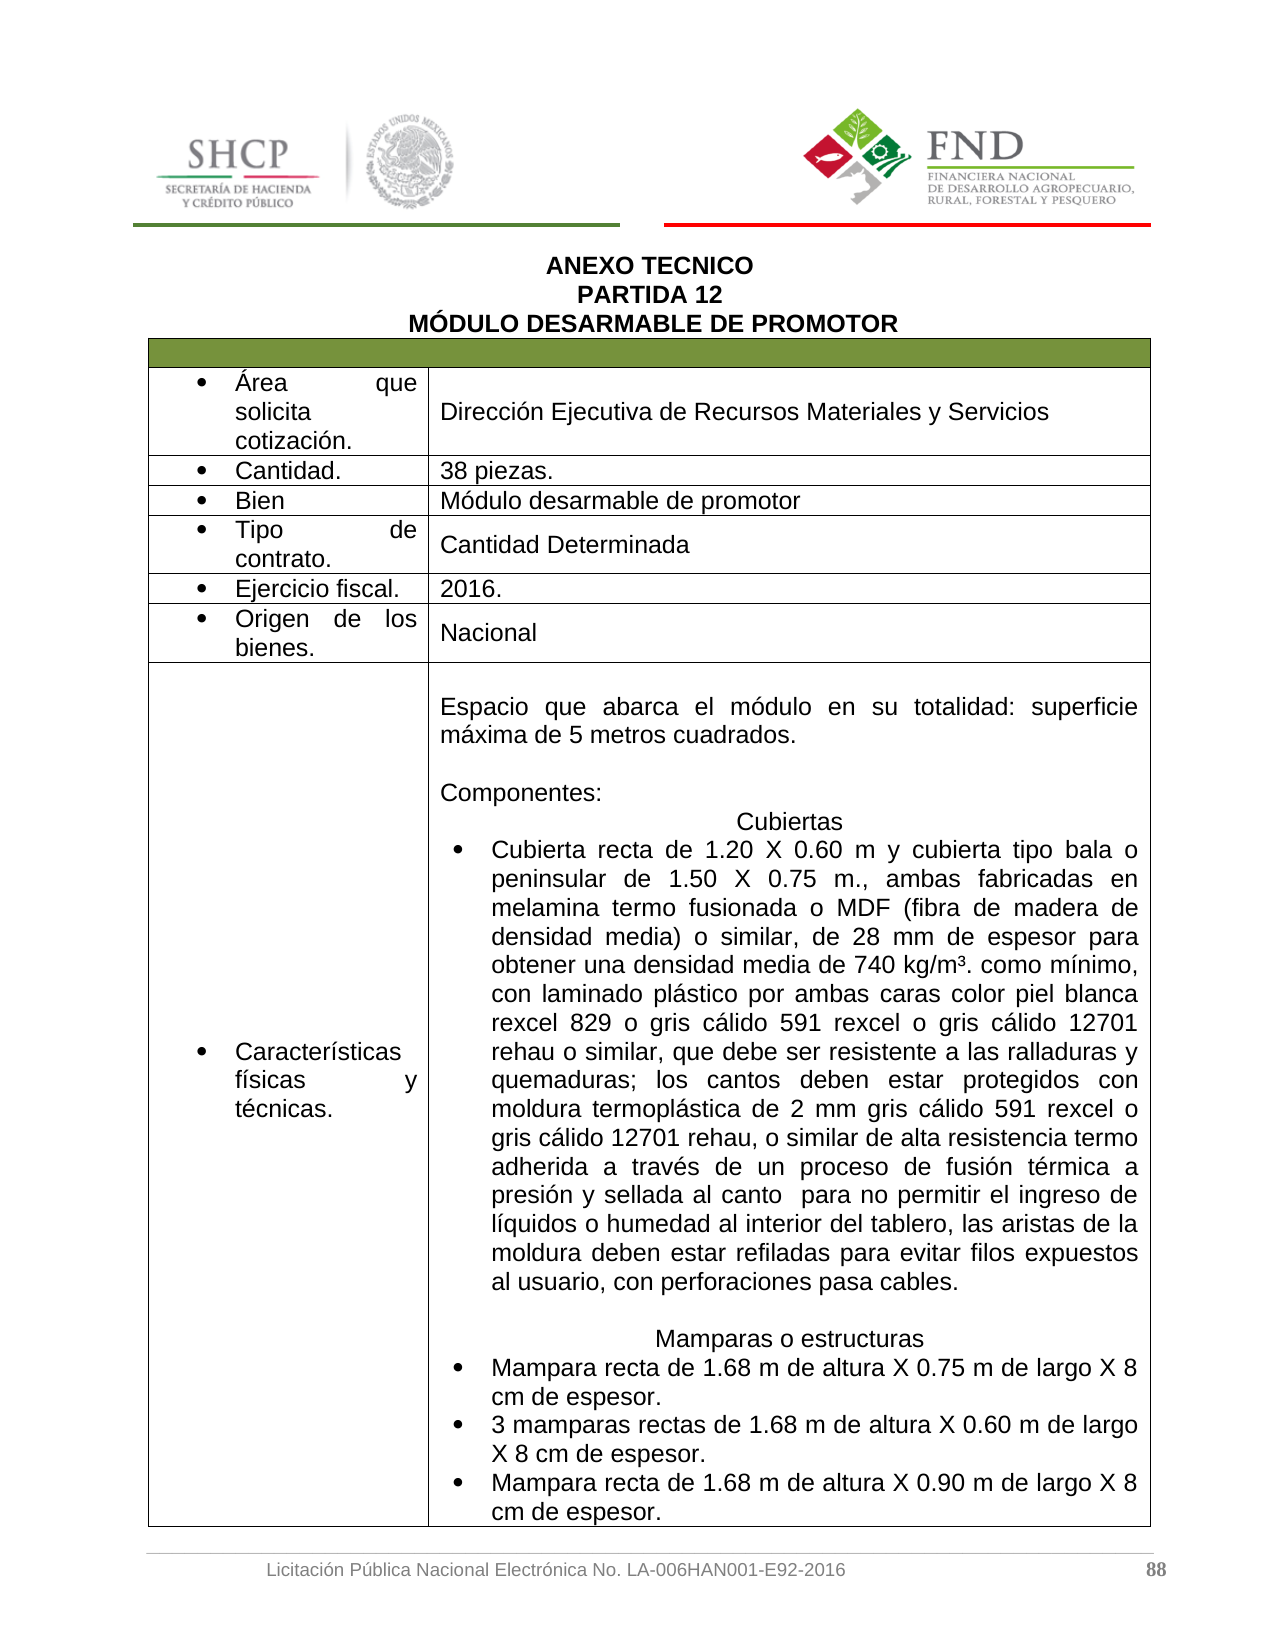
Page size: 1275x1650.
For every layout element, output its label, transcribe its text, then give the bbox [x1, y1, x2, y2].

picture [796, 103, 1141, 212]
table_header ANEXO TECNICO PARTIDA 12 MÓDULO DESARMABLE DE PROMOTOR [137, 251, 1163, 1527]
picture [144, 103, 463, 223]
